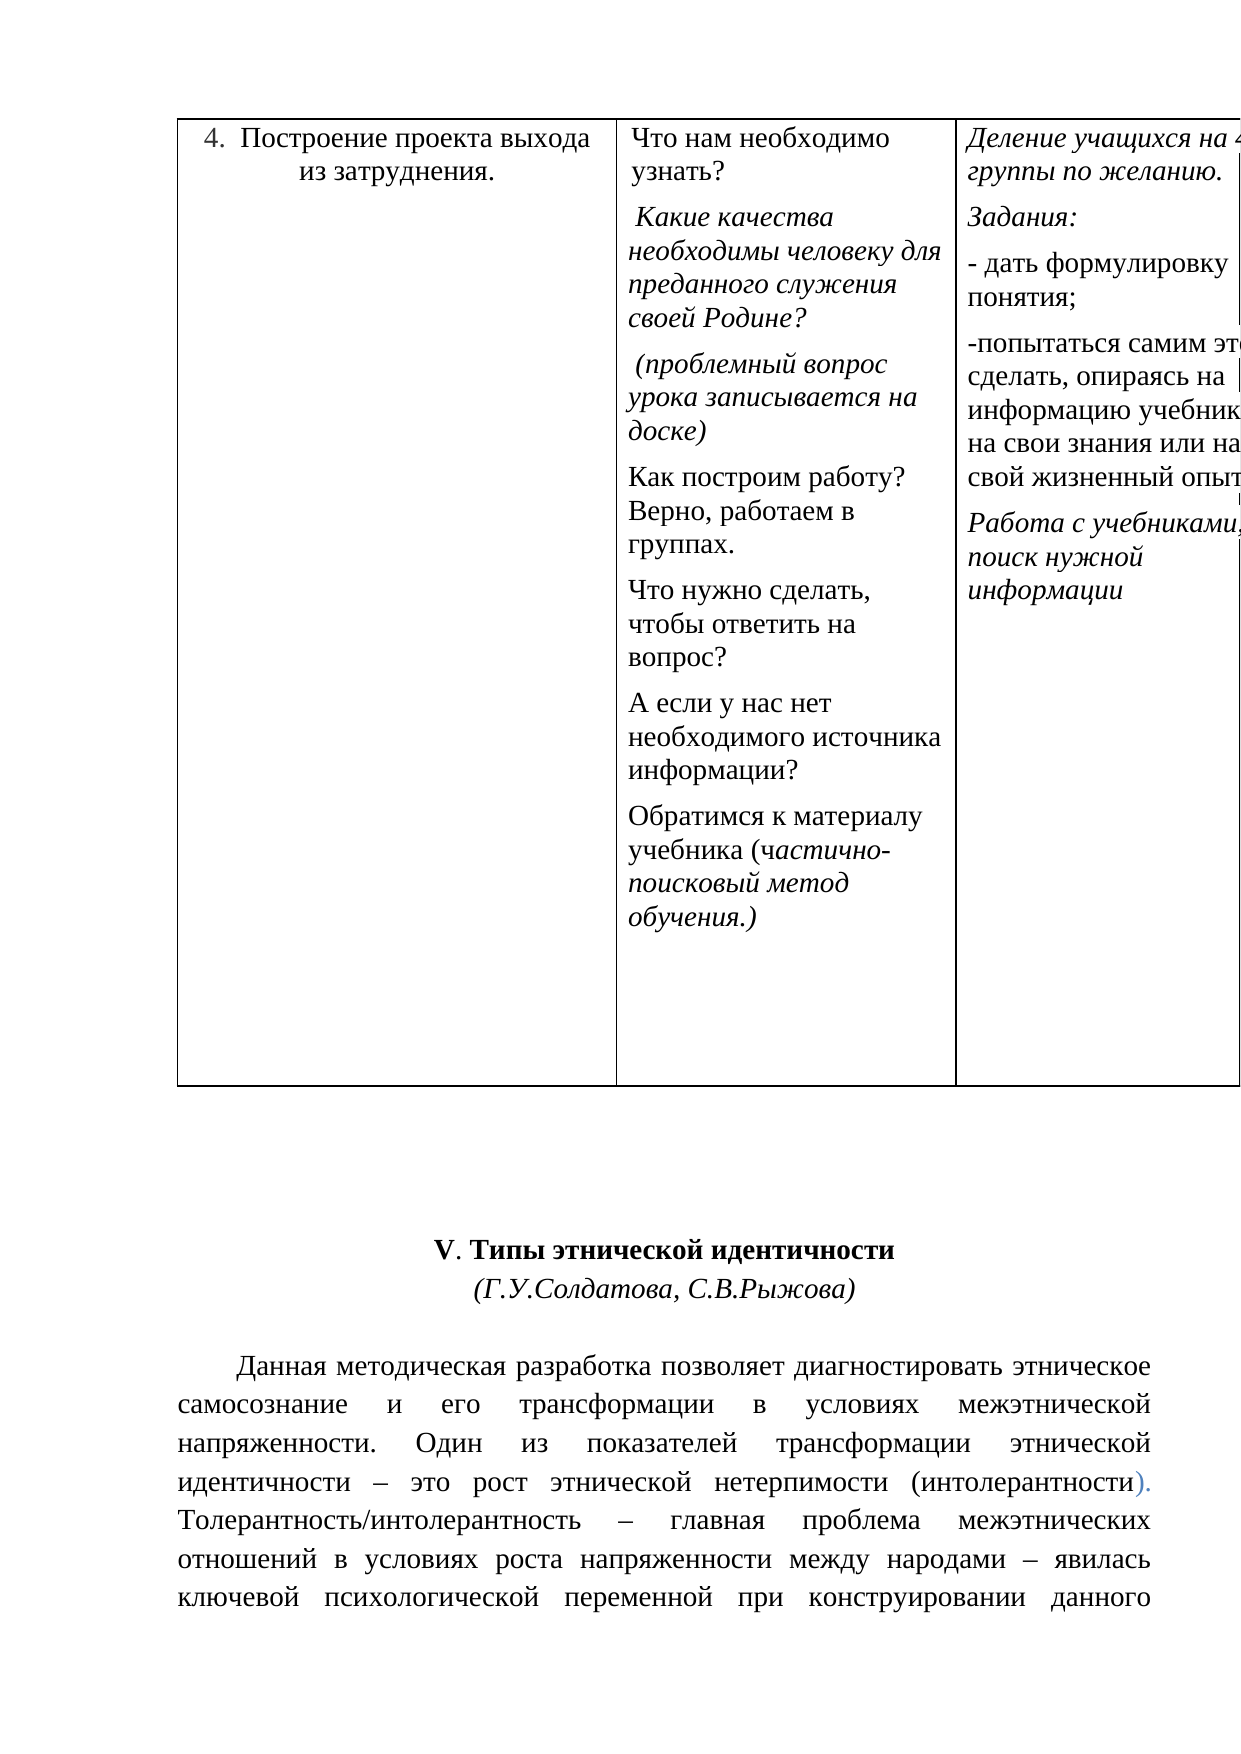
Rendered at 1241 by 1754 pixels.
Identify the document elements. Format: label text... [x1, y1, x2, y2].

table_cell 4. Построение проекта выхода из затруднения. [178, 120, 616, 1085]
text V. Типы этнической идентичности [177, 1232, 1152, 1266]
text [177, 1348, 1152, 1613]
table_cell Деление учащихся на 4 группы по желанию. Задания: - дать формулировку понятия; -попытаться самим это сделать, опираясь на информацию учебника, на свои знания или на свой жизненный опыт. Работа с учебниками, поиск нужной информации [957, 120, 1239, 1085]
table_cell Что нам необходимо узнать? Какие качества необходимы человеку для преданного служения своей Родине? (проблемный вопрос урока записывается на доске) Как построим работу? Верно, работаем в группах. Что нужно сделать, чтобы ответить на вопрос? А если у нас нет необходимого источника информации? Обратимся к материалу учебника (частично-поисковый метод обучения.) [617, 120, 955, 1085]
text (Г.У.Солдатова, С.В.Рыжова) [177, 1271, 1152, 1304]
